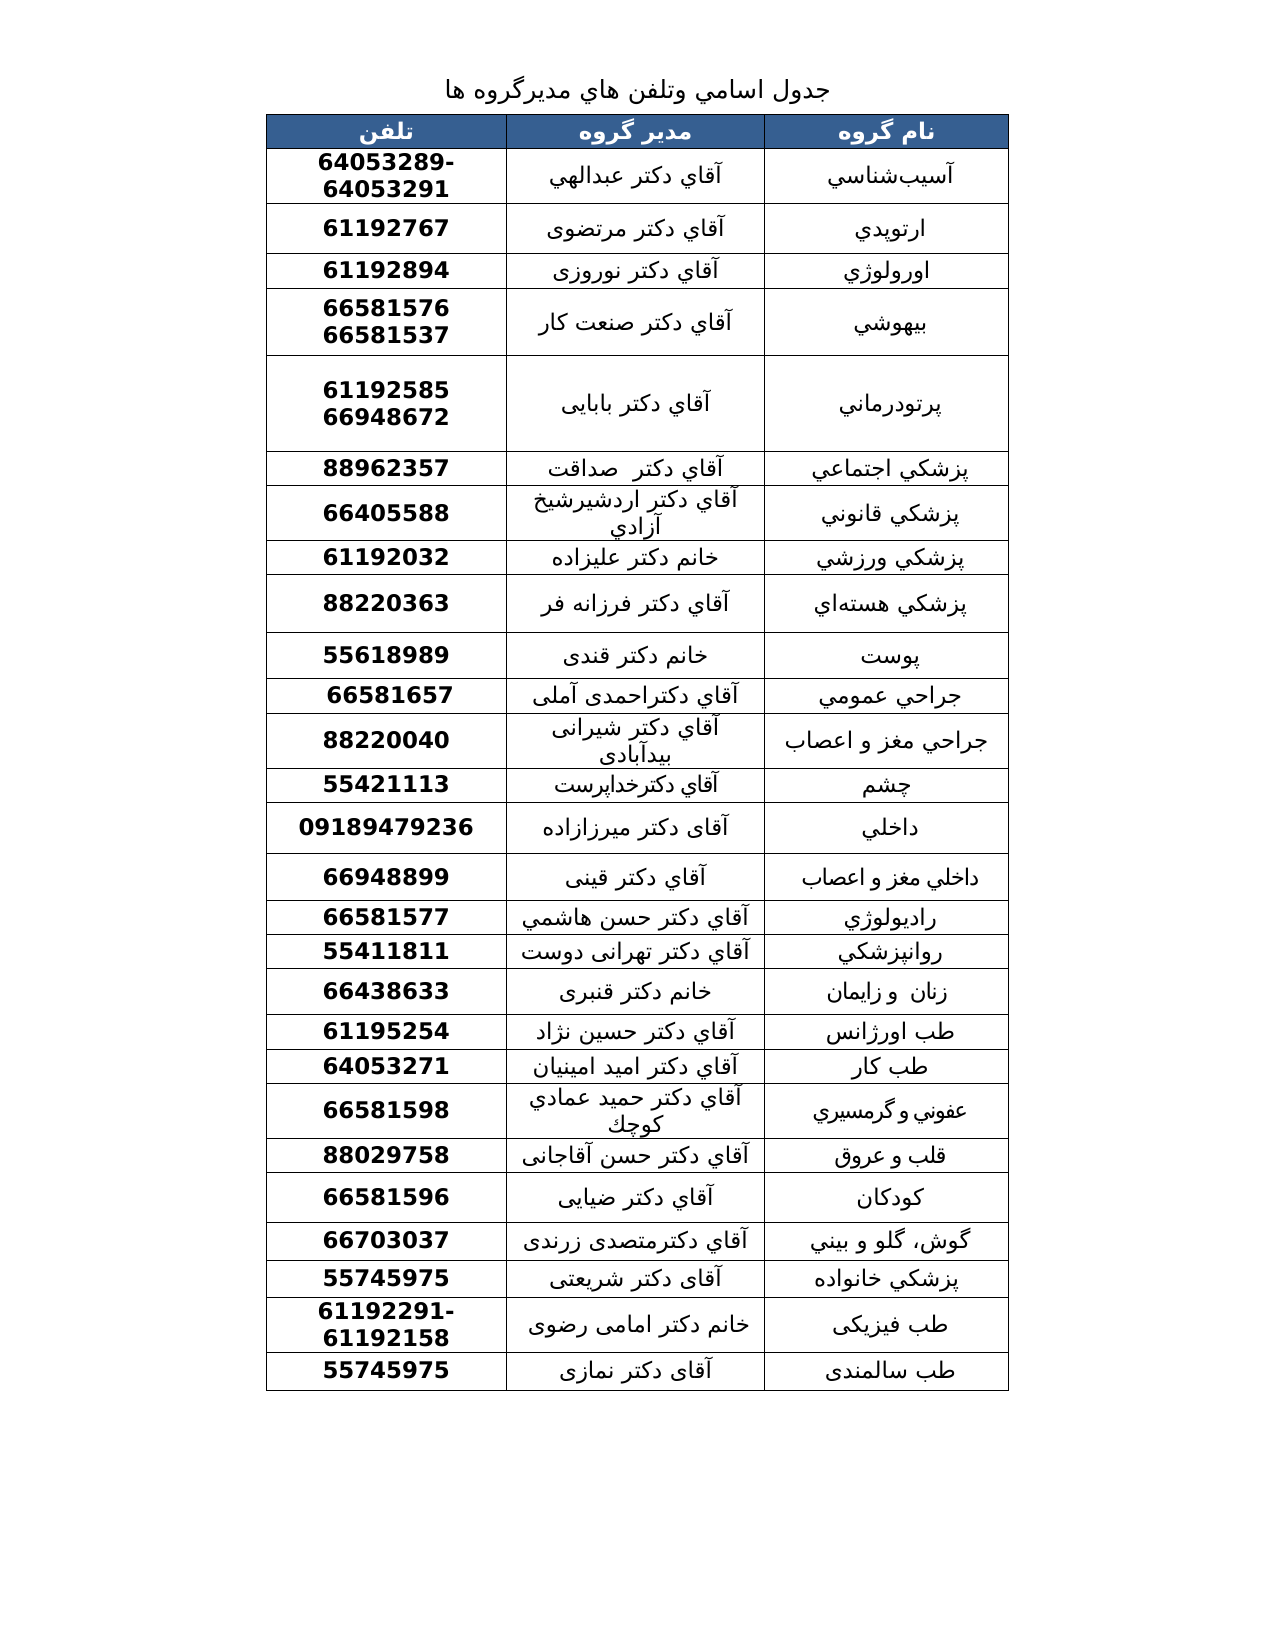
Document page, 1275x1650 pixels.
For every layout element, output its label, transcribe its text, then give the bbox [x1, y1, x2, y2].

table_cell جراحي عمومي [765, 679, 1008, 713]
table_cell آقاي دكترمتصدی زرندی [507, 1223, 764, 1259]
table_header تلفن [267, 115, 506, 148]
table_cell آقاي دكتر اردشيرشيخ آزادي [507, 486, 764, 540]
table_cell خانم دكتر قندی [507, 633, 764, 678]
table_cell آقای دکتر نمازی [507, 1353, 764, 1389]
table_cell داخلي مغز و اعصاب [765, 854, 1008, 900]
table_cell آقاي دكتر صنعت کار [507, 289, 764, 355]
table_cell آقاي دكتر حسن هاشمي [507, 901, 764, 934]
table_cell طب فیزیکی [765, 1298, 1008, 1352]
table_cell 55618989 [267, 633, 506, 678]
table_cell روانپزشكي [765, 935, 1008, 968]
table_cell خانم دکتر علیزاده [507, 541, 764, 574]
table_cell پوست [765, 633, 1008, 678]
table_cell پرتودرماني [765, 356, 1008, 451]
table_cell 61192291-61192158 [267, 1298, 506, 1352]
table_cell 66405588 [267, 486, 506, 540]
table_cell آقاي دكترخداپرست [507, 769, 764, 802]
table_cell ارتوپدي [765, 204, 1008, 253]
table_cell آقاي دكتر نوروزی [507, 254, 764, 287]
table_cell 88220040 [267, 714, 506, 767]
table_cell خانم دکتر امامی رضوی [507, 1298, 764, 1352]
table_cell طب سالمندی [765, 1353, 1008, 1389]
table_cell 66581577 [267, 901, 506, 934]
table_cell 88962357 [267, 452, 506, 485]
table_header نام گروه [765, 115, 1008, 148]
table_cell آقای دکتر میرزازاده [507, 803, 764, 853]
table_cell آقاي دكتر شیرانی بیدآبادی [507, 714, 764, 767]
table_cell 61195254 [267, 1015, 506, 1049]
table_cell 66581598 [267, 1084, 506, 1138]
table_cell آقاي دكتر بابایی [507, 356, 764, 451]
table_cell 66581657 [267, 679, 506, 713]
table_cell آسيب‌شناسي [765, 149, 1008, 203]
table_cell 66581596 [267, 1173, 506, 1222]
table_cell قلب و عروق [765, 1139, 1008, 1172]
table_cell 61192767 [267, 204, 506, 253]
table_cell زنان و زايمان [765, 969, 1008, 1014]
table_cell آقاي دكتر فرزانه فر [507, 575, 764, 632]
table_cell داخلي [765, 803, 1008, 853]
table_cell 55411811 [267, 935, 506, 968]
table_cell آقاي دكتر حسین نژاد [507, 1015, 764, 1049]
table_cell گوش، گلو و بيني [765, 1223, 1008, 1259]
table_cell 55745975 [267, 1261, 506, 1297]
table_cell پزشكي ورزشي [765, 541, 1008, 574]
table_cell پزشكي اجتماعي [765, 452, 1008, 485]
table_cell 66703037 [267, 1223, 506, 1259]
table_cell 61192894 [267, 254, 506, 287]
table_cell 88220363 [267, 575, 506, 632]
table_cell پزشكي خانواده [765, 1261, 1008, 1297]
table_cell 55745975 [267, 1353, 506, 1389]
table_cell 61192032 [267, 541, 506, 574]
table_cell عفوني و گرمسيري [765, 1084, 1008, 1138]
table_cell 66948899 [267, 854, 506, 900]
table_cell آقاي دكتراحمدی آملی [507, 679, 764, 713]
table_cell چشم [765, 769, 1008, 802]
table_cell راديولوژي [765, 901, 1008, 934]
table_cell 61192585 66948672 [267, 356, 506, 451]
table_cell 64053289-64053291 [267, 149, 506, 203]
table_cell جراحي مغز و اعصاب [765, 714, 1008, 767]
table_cell طب اورژانس [765, 1015, 1008, 1049]
table_cell پزشكي قانوني [765, 486, 1008, 540]
table_cell 88029758 [267, 1139, 506, 1172]
table_cell آقاي دكتر حميد عمادي كوچك [507, 1084, 764, 1138]
table_cell 66438633 [267, 969, 506, 1014]
table_cell آقای دکتر شریعتی [507, 1261, 764, 1297]
table_cell كودكان [765, 1173, 1008, 1222]
table_cell آقاي دكتر عبدالهي [507, 149, 764, 203]
table_cell آقاي دكتر صداقت [507, 452, 764, 485]
table_cell 64053271 [267, 1050, 506, 1083]
table_cell آقاي دكتر قینی [507, 854, 764, 900]
table_cell آقاي دكتر مرتضوی [507, 204, 764, 253]
table_cell خانم دكتر قنبری [507, 969, 764, 1014]
table_cell آقاي دكتر اميد امينيان [507, 1050, 764, 1083]
table_cell 09189479236 [267, 803, 506, 853]
table_cell طب كار [765, 1050, 1008, 1083]
table_cell بيهوشي [765, 289, 1008, 355]
table_cell پزشكي هسته‌اي [765, 575, 1008, 632]
table_cell آقاي دكتر ضیایی [507, 1173, 764, 1222]
table_cell 66581576 66581537 [267, 289, 506, 355]
table_cell آقاي دكتر تهرانی دوست [507, 935, 764, 968]
table_cell اورولوژي [765, 254, 1008, 287]
table_cell آقاي دكتر حسن آقاجانی [507, 1139, 764, 1172]
table_cell 55421113 [267, 769, 506, 802]
table_header مدير گروه [507, 115, 764, 148]
